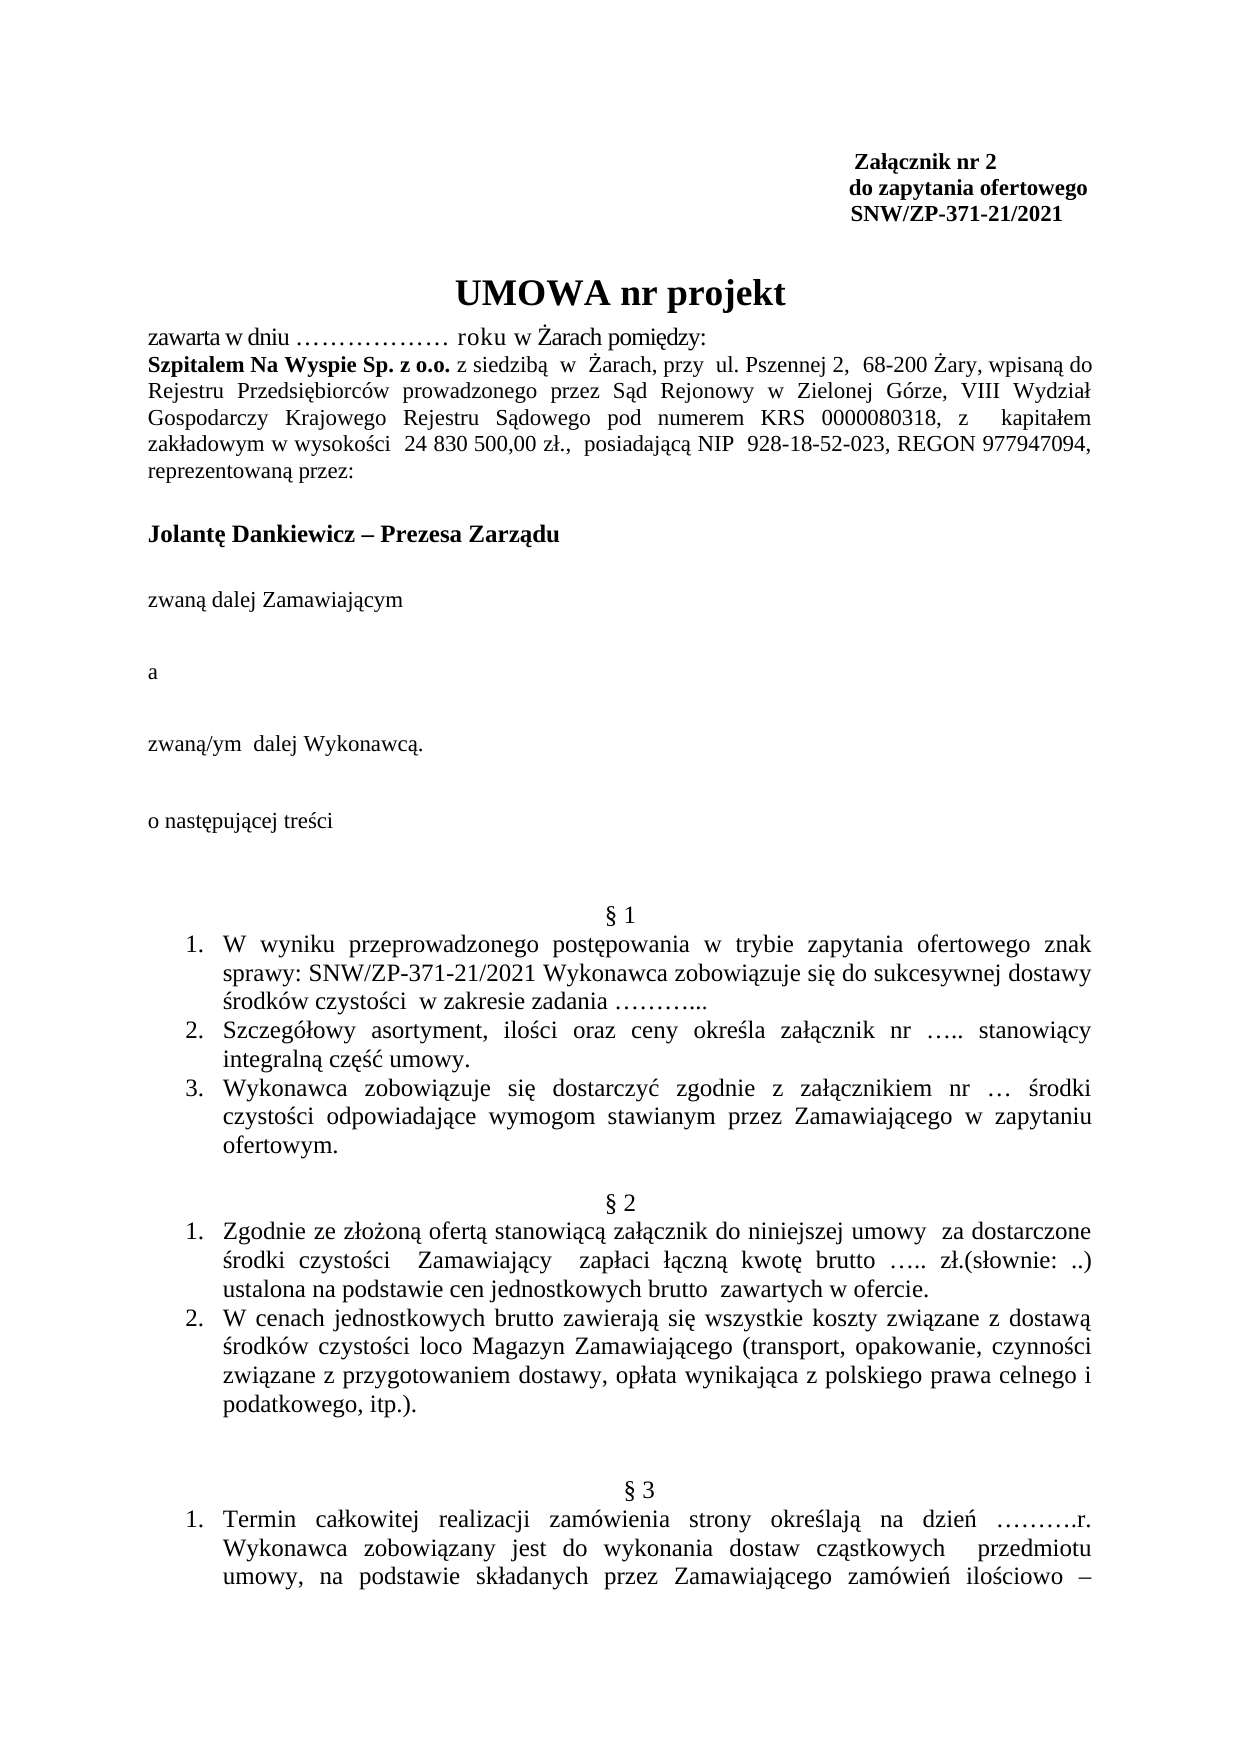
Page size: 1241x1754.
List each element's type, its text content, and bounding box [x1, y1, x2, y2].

text § 1 [148, 900, 1092, 929]
title SNW/ZP-371-21/2021 [148, 200, 1092, 227]
text o następującej treści [148, 807, 1092, 833]
text Jolantę Dankiewicz – Prezesa Zarządu [148, 519, 1092, 548]
title do zapytania ofertowego [148, 174, 1092, 200]
text zwaną/ym dalej Wykonawcą. [148, 730, 1048, 756]
list W cenach jednostkowych brutto zawierają się wszystkie koszty związane z dostawą środków czystości loco Magazyn Zamawiającego (transport, opakowanie, czynności związane z przygotowaniem dostawy, opłata wynikająca z polskiego prawa celnego i podatkowego, itp.). [185, 1303, 1092, 1418]
text § 3 [185, 1475, 1092, 1504]
list W wyniku przeprowadzonego postępowania w trybie zapytania ofertowego znak sprawy: SNW/ZP-371-21/2021 Wykonawca zobowiązuje się do sukcesywnej dostawy środków czystości w zakresie zadania ………... [185, 929, 1092, 1015]
text Szpitalem Na Wyspie Sp. z o.o. z siedzibą w Żarach, przy ul. Pszennej 2, 68-200 Żary, wpisaną do Rejestru Przedsiębiorców prowadzonego przez Sąd Rejonowy w Zielonej Górze, VIII Wydział Gospodarczy Krajowego Rejestru Sądowego pod numerem KRS 0000080318, z kapitałem zakładowym w wysokości 24 830 500,00 zł., posiadającą NIP 928-18-52-023, REGON 977947094, reprezentowaną przez: [148, 351, 1092, 483]
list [185, 1504, 1092, 1590]
text § 2 [148, 1188, 1092, 1216]
list Szczegółowy asortyment, ilości oraz ceny określa załącznik nr ….. stanowiący integralną część umowy. [185, 1015, 1092, 1073]
title UMOWA nr projekt [148, 270, 1092, 313]
title Załącznik nr 2 [148, 148, 1092, 174]
text a [148, 658, 1048, 684]
list Wykonawca zobowiązuje się dostarczyć zgodnie z załącznikiem nr … środki czystości odpowiadające wymogom stawianym przez Zamawiającego w zapytaniu ofertowym. [185, 1073, 1092, 1159]
text zwaną dalej Zamawiającym [148, 587, 1092, 613]
list Zgodnie ze złożoną ofertą stanowiącą załącznik do niniejszej umowy za dostarczone środki czystości Zamawiający zapłaci łączną kwotę brutto ….. zł.(słownie: ..) ustalona na podstawie cen jednostkowych brutto zawartych w ofercie. [185, 1216, 1092, 1303]
text zawarta w dniu ……………… roku w Żarach pomiędzy: [148, 322, 1048, 351]
